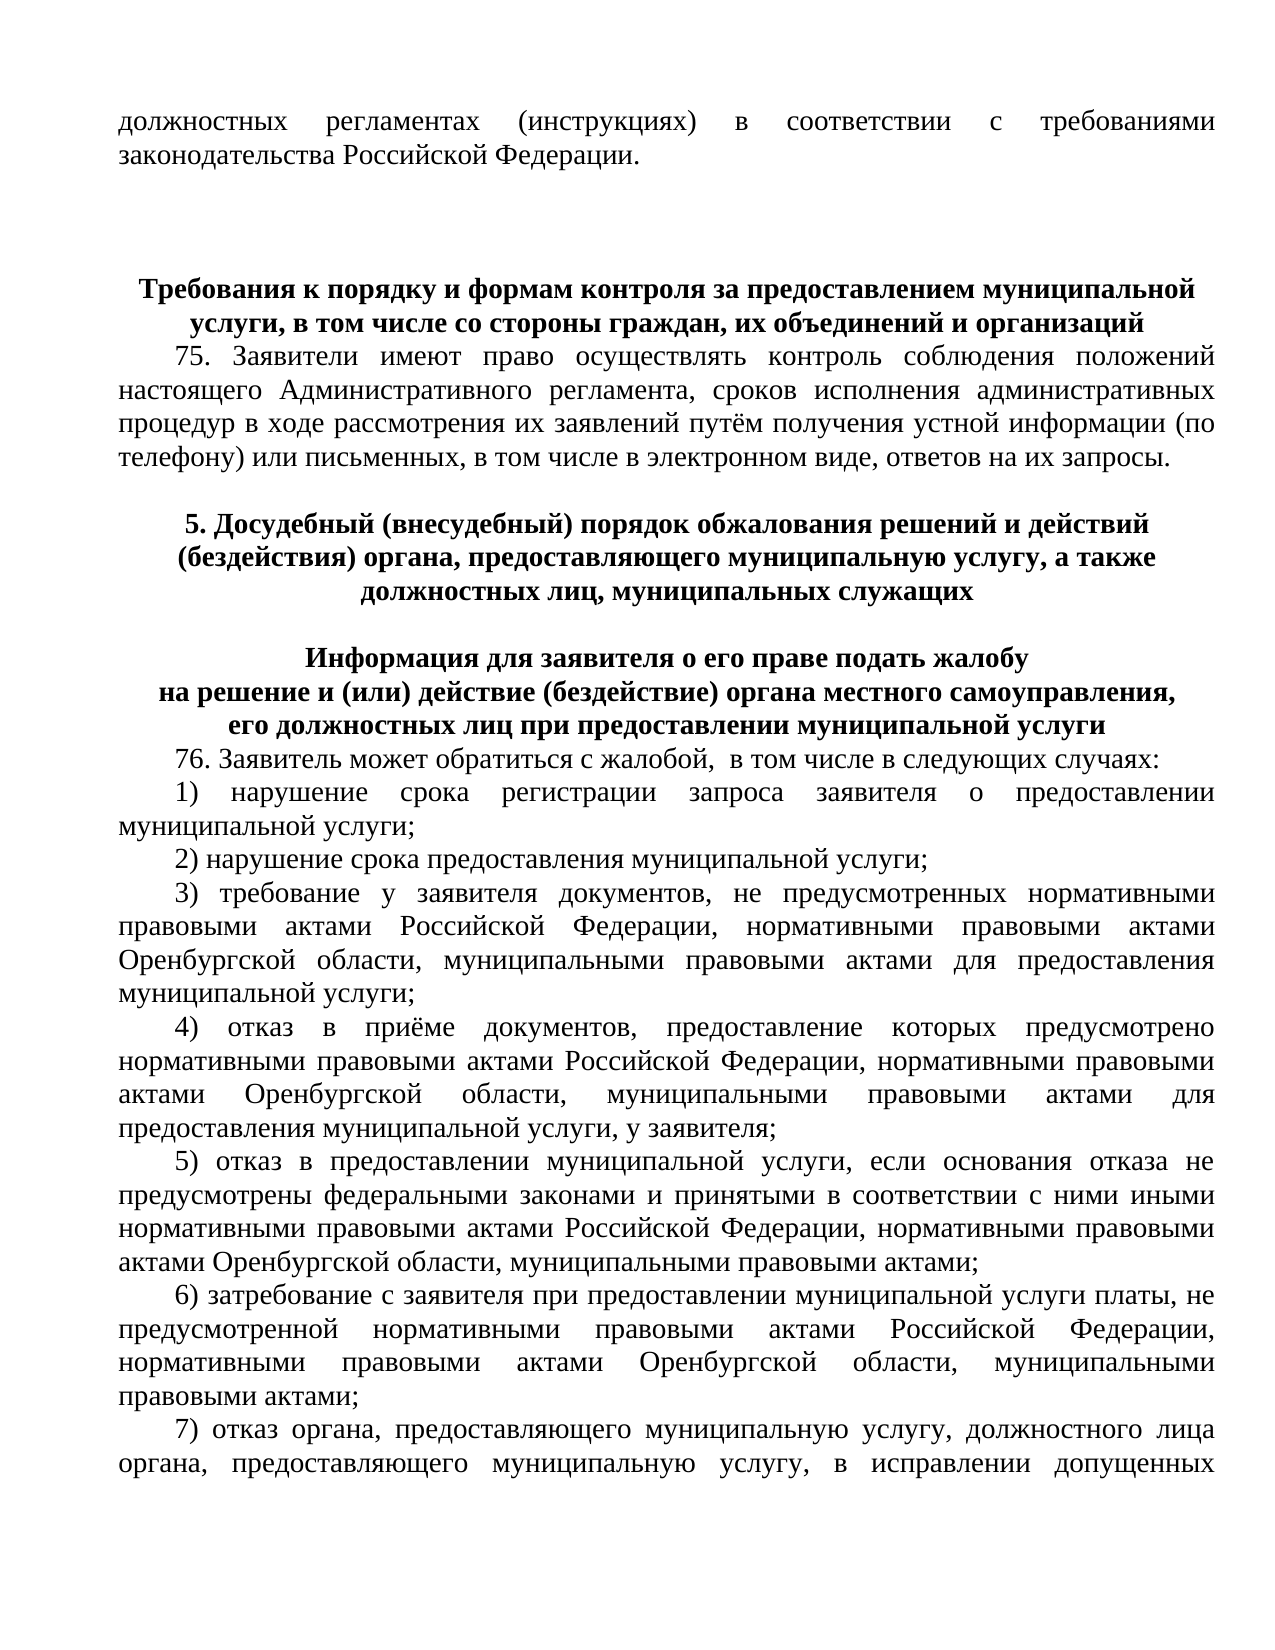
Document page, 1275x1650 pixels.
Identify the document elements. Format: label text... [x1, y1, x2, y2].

text 76. Заявитель может обратиться с жалобой, в том числе в следующих случаях: [118, 741, 1216, 774]
text 2) нарушение срока предоставления муниципальной услуги; [118, 841, 1216, 875]
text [118, 103, 1216, 171]
text его должностных лиц при предоставлении муниципальной услуги [118, 707, 1216, 741]
text Информация для заявителя о его праве подать жалобу [118, 640, 1216, 674]
text на решение и (или) действие (бездействие) органа местного самоуправления, [118, 674, 1216, 707]
text 3) требование у заявителя документов, не предусмотренных нормативными правовыми актами Российской Федерации, нормативными правовыми актами Оренбургской области, муниципальными правовыми актами для предоставления муниципальной услуги; [118, 875, 1216, 1009]
text 6) затребование с заявителя при предоставлении муниципальной услуги платы, не предусмотренной нормативными правовыми актами Российской Федерации, нормативными правовыми актами Оренбургской области, муниципальными правовыми актами; [118, 1277, 1216, 1412]
text Требования к порядку и формам контроля за предоставлением муниципальной услуги, в том числе со стороны граждан, их объединений и организаций [118, 271, 1216, 338]
text 5) отказ в предоставлении муниципальной услуги, если основания отказа не предусмотрены федеральными законами и принятыми в соответствии с ними иными нормативными правовыми актами Российской Федерации, нормативными правовыми актами Оренбургской области, муниципальными правовыми актами; [118, 1143, 1216, 1277]
text 75. Заявители имеют право осуществлять контроль соблюдения положений настоящего Административного регламента, сроков исполнения административных процедур в ходе рассмотрения их заявлений путём получения устной информации (по телефону) или письменных, в том числе в электронном виде, ответов на их запросы. [118, 338, 1216, 472]
text 4) отказ в приёме документов, предоставление которых предусмотрено нормативными правовыми актами Российской Федерации, нормативными правовыми актами Оренбургской области, муниципальными правовыми актами для предоставления муниципальной услуги, у заявителя; [118, 1009, 1216, 1143]
text 1) нарушение срока регистрации запроса заявителя о предоставлении муниципальной услуги; [118, 774, 1216, 841]
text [118, 1412, 1216, 1479]
text 5. Досудебный (внесудебный) порядок обжалования решений и действий (бездействия) органа, предоставляющего муниципальную услугу, а также должностных лиц, муниципальных служащих [118, 506, 1216, 607]
